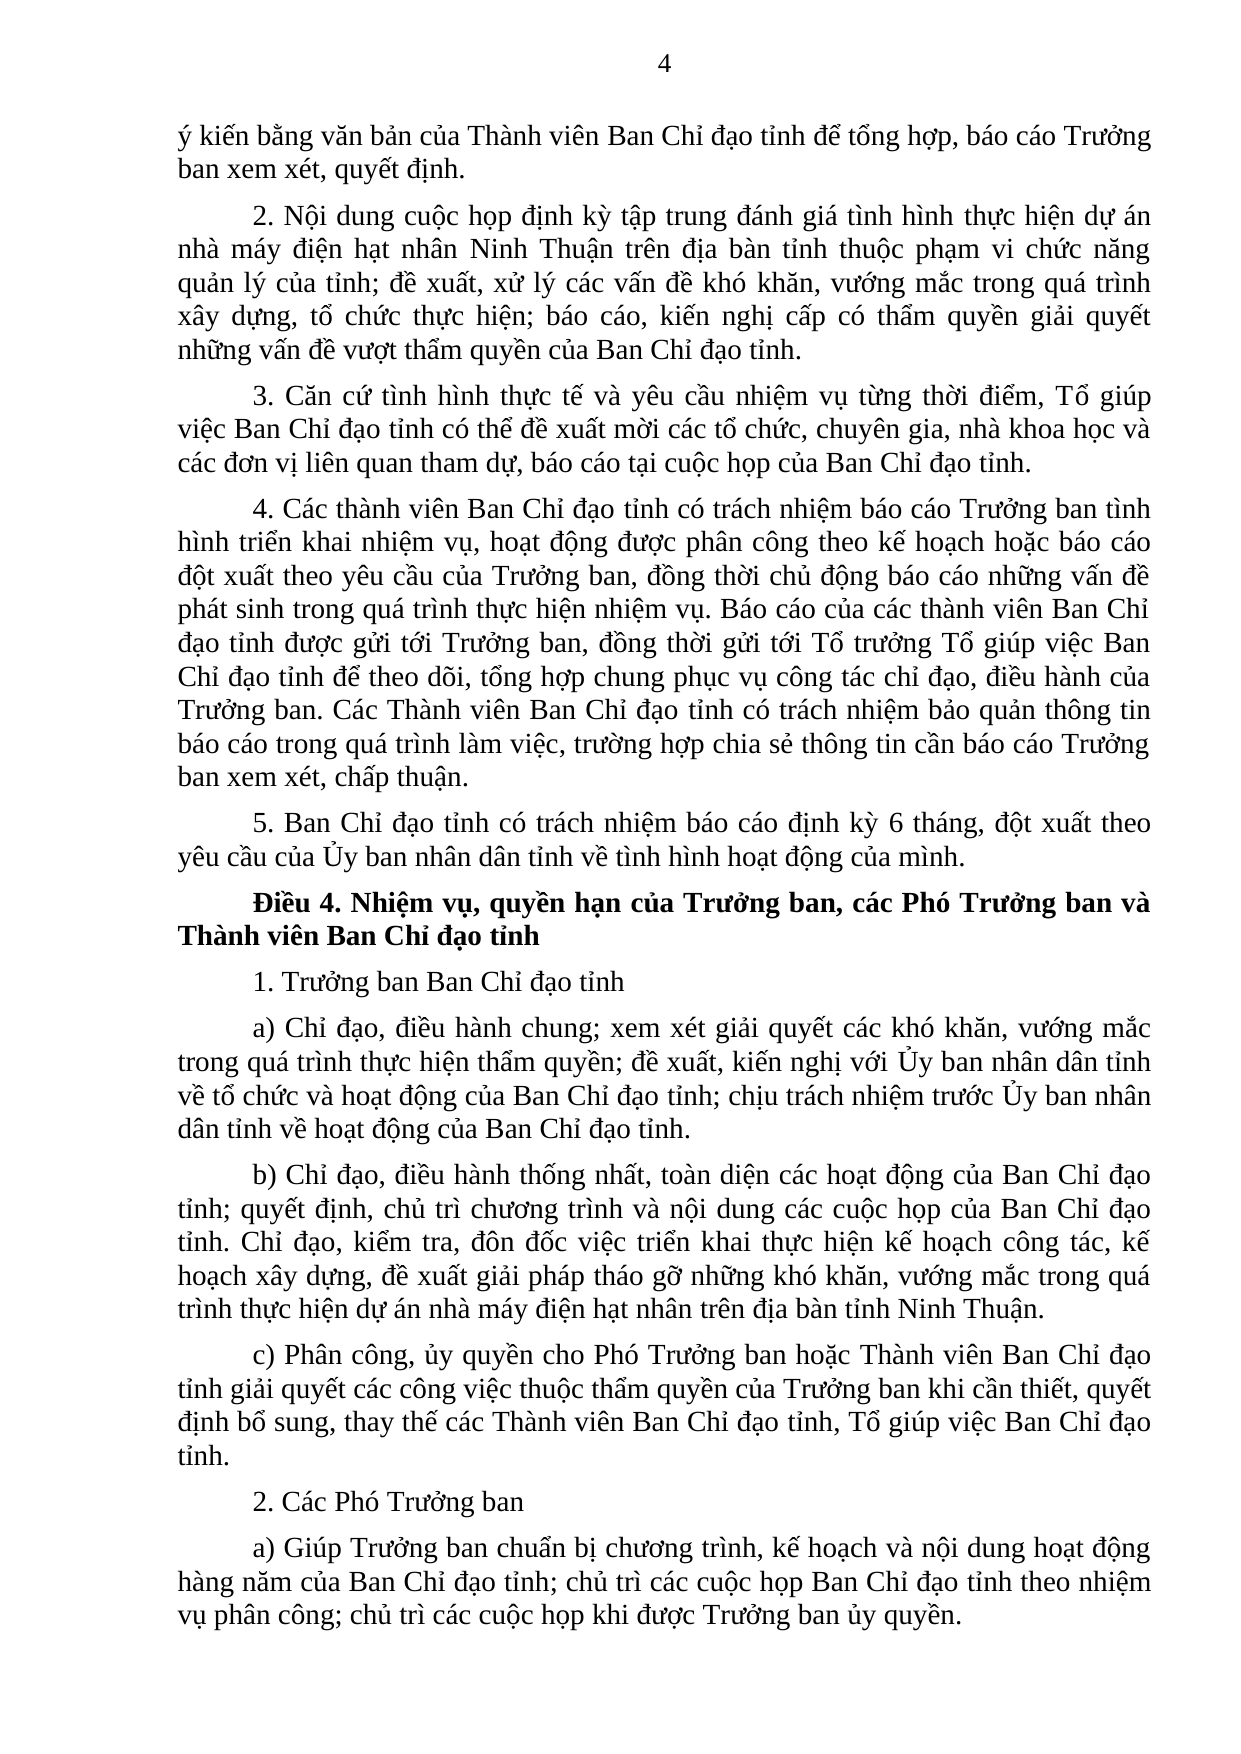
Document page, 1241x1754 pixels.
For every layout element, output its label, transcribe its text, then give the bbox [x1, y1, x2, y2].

text 2. Các Phó Trưởng ban [177, 1484, 1152, 1518]
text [177, 118, 1152, 185]
text b) Chỉ đạo, điều hành thống nhất, toàn diện các hoạt động của Ban Chỉ đạo tỉnh; quyết định, chủ trì chương trình và nội dung các cuộc họp của Ban Chỉ đạo tỉnh. Chỉ đạo, kiểm tra, đôn đốc việc triển khai thực hiện kế hoạch công tác, kế hoạch xây dựng, đề xuất giải pháp tháo gỡ những khó khăn, vướng mắc trong quá trình thực hiện dự án nhà máy điện hạt nhân trên địa bàn tỉnh Ninh Thuận. [177, 1157, 1152, 1325]
text Điều 4. Nhiệm vụ, quyền hạn của Trưởng ban, các Phó Trưởng ban và Thành viên Ban Chỉ đạo tỉnh [177, 885, 1152, 952]
text 5. Ban Chỉ đạo tỉnh có trách nhiệm báo cáo định kỳ 6 tháng, đột xuất theo yêu cầu của Ủy ban nhân dân tỉnh về tình hình hoạt động của mình. [177, 805, 1152, 872]
text a) Giúp Trưởng ban chuẩn bị chương trình, kế hoạch và nội dung hoạt động hàng năm của Ban Chỉ đạo tỉnh; chủ trì các cuộc họp Ban Chỉ đạo tỉnh theo nhiệm vụ phân công; chủ trì các cuộc họp khi được Trưởng ban ủy quyền. [177, 1530, 1152, 1631]
text 3. Căn cứ tình hình thực tế và yêu cầu nhiệm vụ từng thời điểm, Tổ giúp việc Ban Chỉ đạo tỉnh có thể đề xuất mời các tổ chức, chuyên gia, nhà khoa học và các đơn vị liên quan tham dự, báo cáo tại cuộc họp của Ban Chỉ đạo tỉnh. [177, 378, 1152, 478]
text 1. Trưởng ban Ban Chỉ đạo tỉnh [177, 964, 1152, 998]
text a) Chỉ đạo, điều hành chung; xem xét giải quyết các khó khăn, vướng mắc trong quá trình thực hiện thẩm quyền; đề xuất, kiến nghị với Ủy ban nhân dân tỉnh về tổ chức và hoạt động của Ban Chỉ đạo tỉnh; chịu trách nhiệm trước Ủy ban nhân dân tỉnh về hoạt động của Ban Chỉ đạo tỉnh. [177, 1011, 1152, 1145]
text c) Phân công, ủy quyền cho Phó Trưởng ban hoặc Thành viên Ban Chỉ đạo tỉnh giải quyết các công việc thuộc thẩm quyền của Trưởng ban khi cần thiết, quyết định bổ sung, thay thế các Thành viên Ban Chỉ đạo tỉnh, Tổ giúp việc Ban Chỉ đạo tỉnh. [177, 1337, 1152, 1472]
text 4. Các thành viên Ban Chỉ đạo tỉnh có trách nhiệm báo cáo Trưởng ban tình hình triển khai nhiệm vụ, hoạt động được phân công theo kế hoạch hoặc báo cáo đột xuất theo yêu cầu của Trưởng ban, đồng thời chủ động báo cáo những vấn đề phát sinh trong quá trình thực hiện nhiệm vụ. Báo cáo của các thành viên Ban Chỉ đạo tỉnh được gửi tới Trưởng ban, đồng thời gửi tới Tổ trưởng Tổ giúp việc Ban Chỉ đạo tỉnh để theo dõi, tổng hợp chung phục vụ công tác chỉ đạo, điều hành của Trưởng ban. Các Thành viên Ban Chỉ đạo tỉnh có trách nhiệm bảo quản thông tin báo cáo trong quá trình làm việc, trường hợp chia sẻ thông tin cần báo cáo Trưởng ban xem xét, chấp thuận. [177, 491, 1152, 793]
text 2. Nội dung cuộc họp định kỳ tập trung đánh giá tình hình thực hiện dự án nhà máy điện hạt nhân Ninh Thuận trên địa bàn tỉnh thuộc phạm vi chức năng quản lý của tỉnh; đề xuất, xử lý các vấn đề khó khăn, vướng mắc trong quá trình xây dựng, tổ chức thực hiện; báo cáo, kiến nghị cấp có thẩm quyền giải quyết những vấn đề vượt thẩm quyền của Ban Chỉ đạo tỉnh. [177, 198, 1152, 365]
